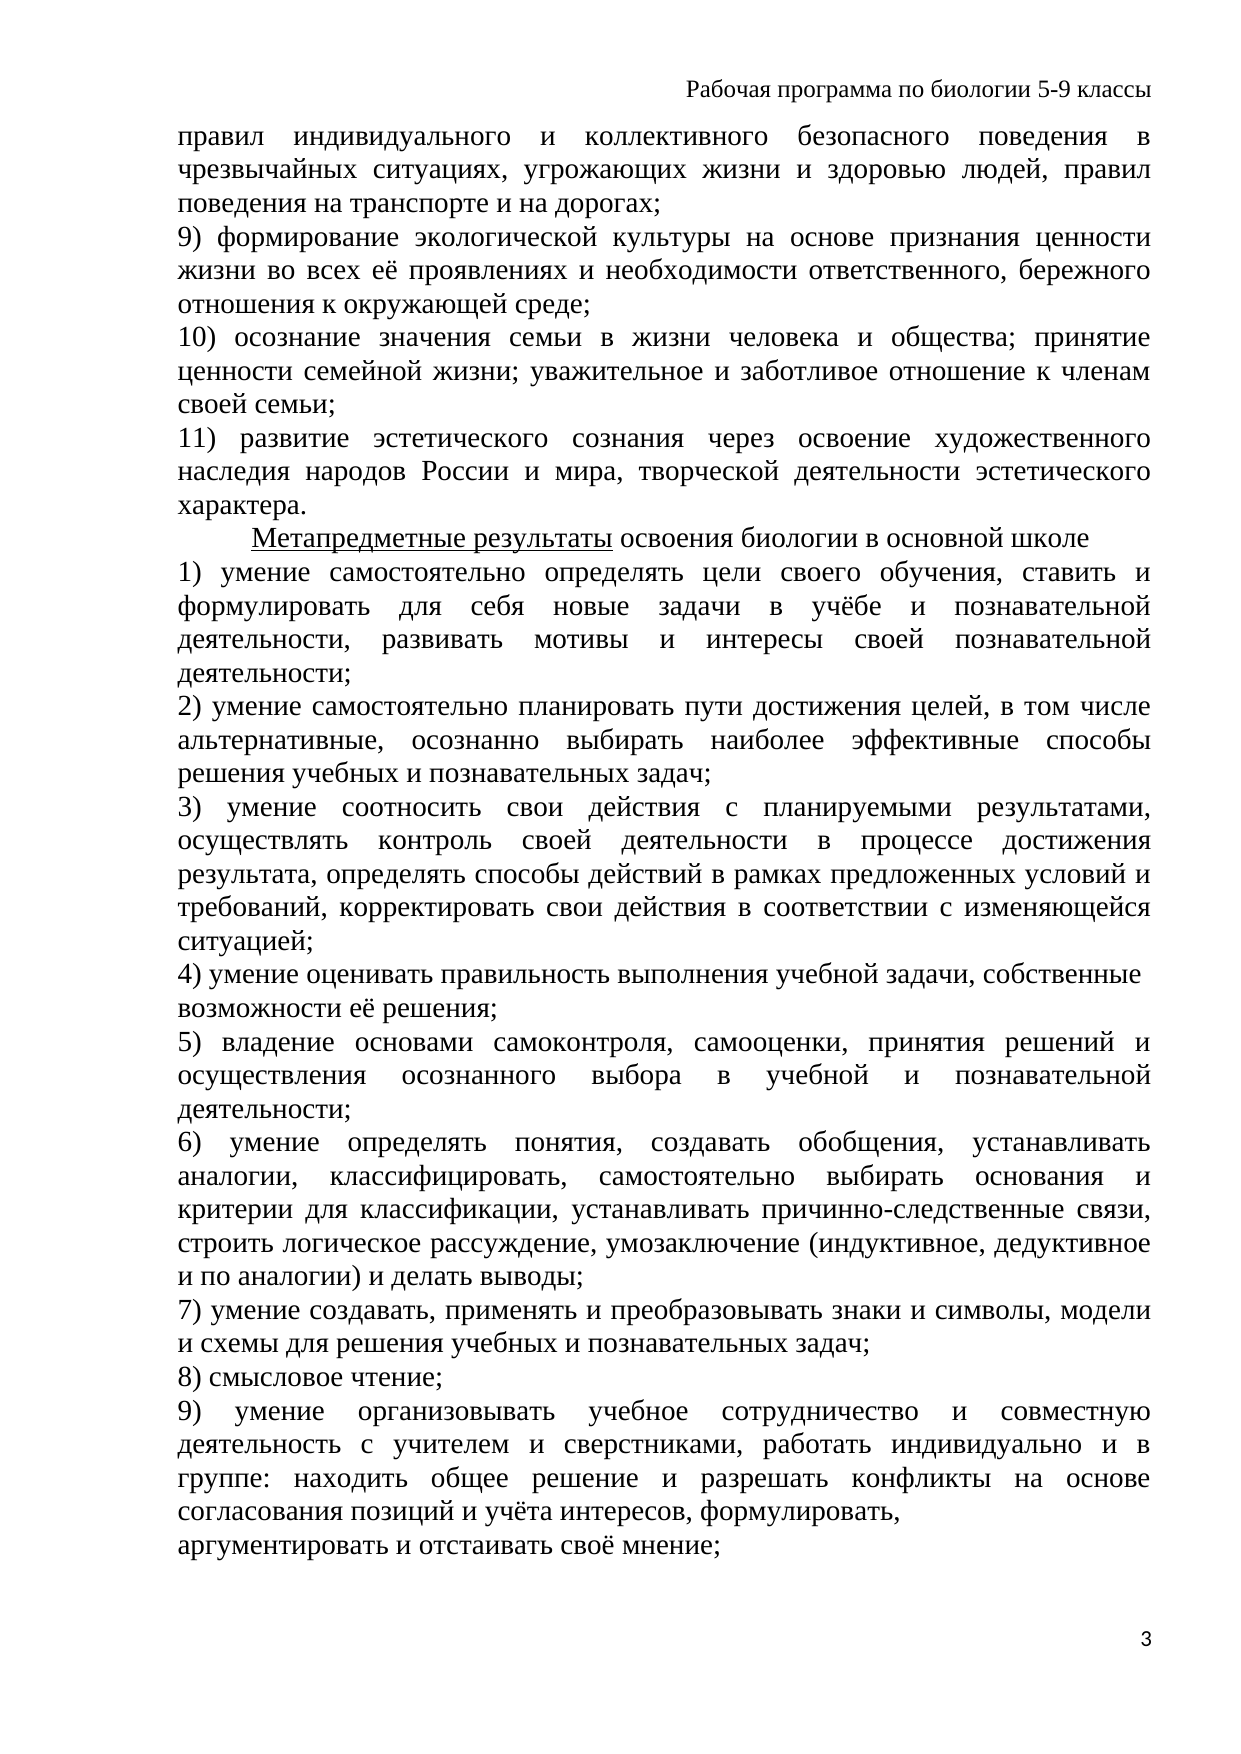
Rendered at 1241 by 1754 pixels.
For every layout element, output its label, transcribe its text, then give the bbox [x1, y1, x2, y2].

text 5) владение основами самоконтроля, самооценки, принятия решений и осуществления осознанного выбора в учебной и познавательной деятельности; [177, 1024, 1152, 1124]
text 2) умение самостоятельно планировать пути достижения целей, в том числе альтернативные, осознанно выбирать наиболее эффективные способы решения учебных и познавательных задач; [177, 688, 1152, 789]
text 9) умение организовывать учебное сотрудничество и совместную деятельность с учителем и сверстниками, работать индивидуально и в группе: находить общее решение и разрешать конфликты на основе согласования позиций и учёта интересов, формулировать, [177, 1393, 1152, 1527]
text 1) умение самостоятельно определять цели своего обучения, ставить и формулировать для себя новые задачи в учёбе и познавательной деятельности, развивать мотивы и интересы своей познавательной деятельности; [177, 554, 1152, 688]
text возможности её решения; [177, 990, 1152, 1024]
text 7) умение создавать, применять и преобразовывать знаки и символы, модели и схемы для решения учебных и познавательных задач; [177, 1292, 1152, 1359]
text 4) умение оценивать правильность выполнения учебной задачи, собственные [177, 957, 1152, 990]
text 9) формирование экологической культуры на основе признания ценности жизни во всех её проявлениях и необходимости ответственного, бережного отношения к окружающей среде; [177, 219, 1152, 319]
text 6) умение определять понятия, создавать обобщения, устанавливать аналогии, классифицировать, самостоятельно выбирать основания и критерии для классификации, устанавливать причинно-следственные связи, строить логическое рассуждение, умозаключение (индуктивное, дедуктивное и по аналогии) и делать выводы; [177, 1124, 1152, 1292]
text 10) осознание значения семьи в жизни человека и общества; принятие ценности семейной жизни; уважительное и заботливое отношение к членам своей семьи; [177, 319, 1152, 420]
text правил индивидуального и коллективного безопасного поведения в чрезвычайных ситуациях, угрожающих жизни и здоровью людей, правил поведения на транспорте и на дорогах; [177, 118, 1152, 219]
text 8) смысловое чтение; [177, 1359, 1152, 1393]
text аргументировать и отстаивать своё мнение; [177, 1527, 1152, 1560]
text Метапредметные результаты освоения биологии в основной школе [177, 521, 1152, 554]
text 3) умение соотносить свои действия с планируемыми результатами, осуществлять контроль своей деятельности в процессе достижения результата, определять способы действий в рамках предложенных условий и требований, корректировать свои действия в соответствии с изменяющейся ситуацией; [177, 789, 1152, 957]
text 11) развитие эстетического сознания через освоение художественного наследия народов России и мира, творческой деятельности эстетического характера. [177, 420, 1152, 521]
